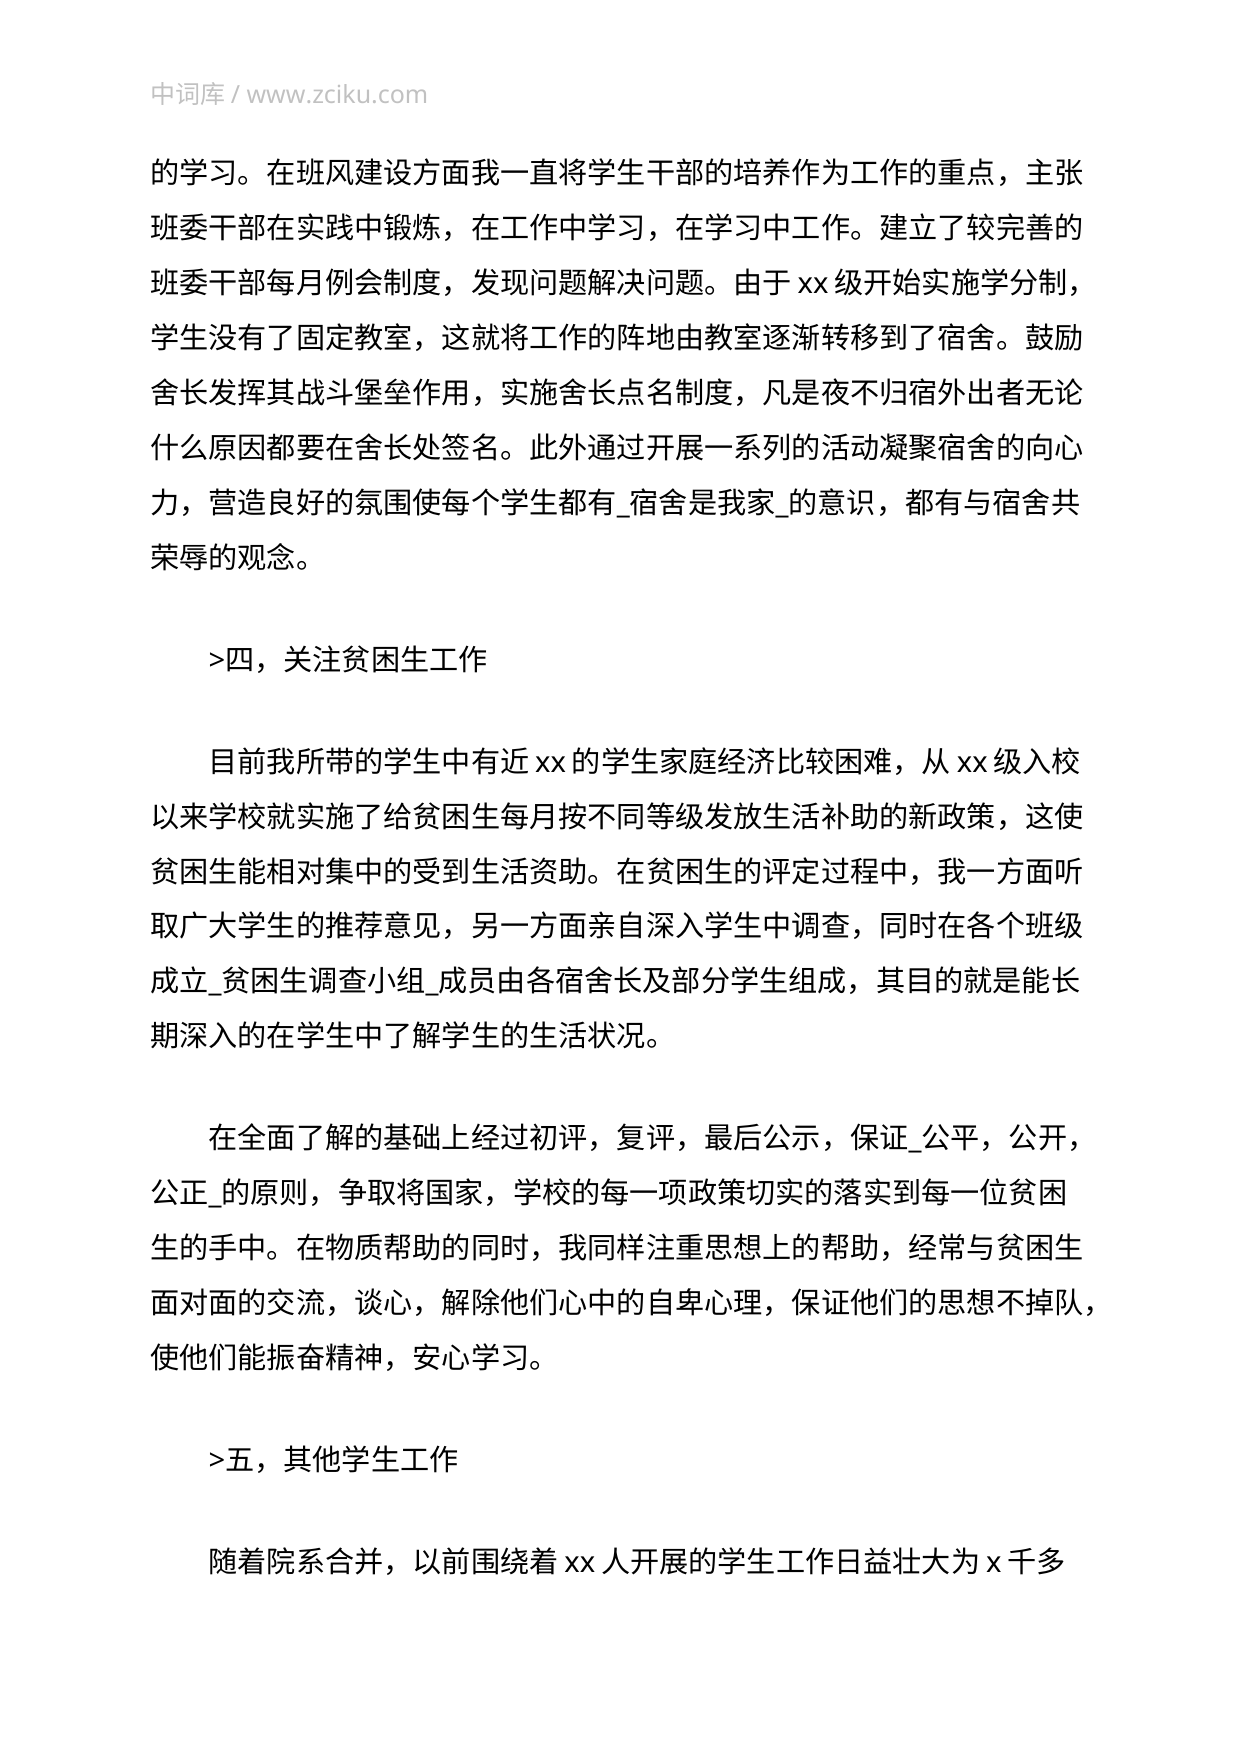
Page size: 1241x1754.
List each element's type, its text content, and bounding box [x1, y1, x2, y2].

text 在全面了解的基础上经过初评，复评，最后公示，保证_公平，公开，公正_的原则，争取将国家，学校的每一项政策切实的落实到每一位贫困生的手中。在物质帮助的同时，我同样注重思想上的帮助，经常与贫困生面对面的交流，谈心，解除他们心中的自卑心理，保证他们的思想不掉队，使他们能振奋精神，安心学习。 [150, 1115, 1090, 1377]
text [150, 150, 1090, 577]
text 目前我所带的学生中有近xx的学生家庭经济比较困难，从xx级入校以来学校就实施了给贫困生每月按不同等级发放生活补助的新政策，这使贫困生能相对集中的受到生活资助。在贫困生的评定过程中，我一方面听取广大学生的推荐意见，另一方面亲自深入学生中调查，同时在各个班级成立_贫困生调查小组_成员由各宿舍长及部分学生组成，其目的就是能长期深入的在学生中了解学生的生活状况。 [150, 738, 1090, 1055]
text >四，关注贫困生工作 [150, 636, 1090, 679]
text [150, 1538, 1090, 1581]
text >五，其他学生工作 [150, 1436, 1090, 1479]
